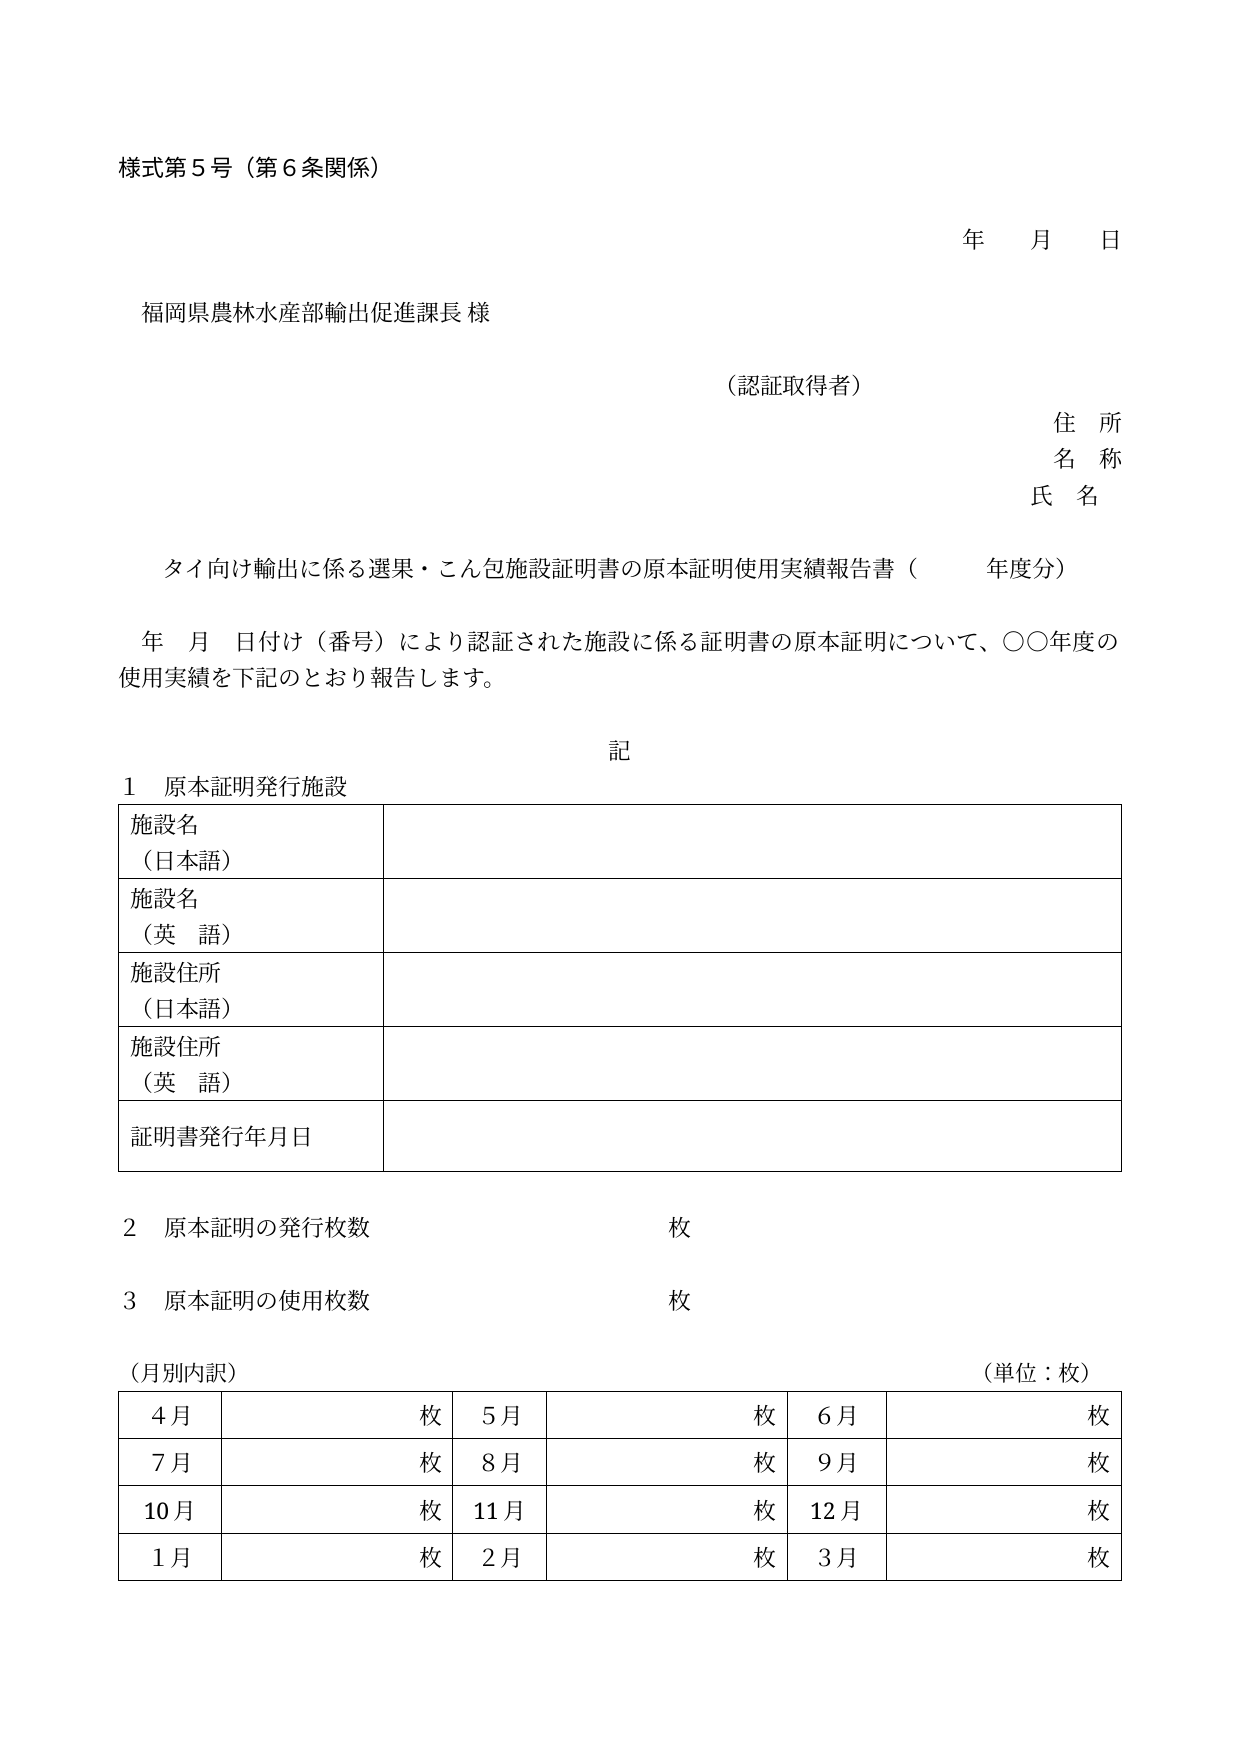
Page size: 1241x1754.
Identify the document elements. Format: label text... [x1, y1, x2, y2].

table_header ４月 [119, 1392, 221, 1438]
text 住 所 [118, 403, 1122, 439]
text ３ 原本証明の使用枚数 枚 [118, 1281, 1122, 1318]
table_cell 12月 [788, 1486, 886, 1532]
table_cell [384, 953, 1121, 1026]
table_cell 証明書発行年月日 [119, 1101, 383, 1171]
table_cell ９月 [788, 1439, 886, 1485]
table_cell １月 [119, 1534, 221, 1580]
text （月別内訳） （単位：枚） [118, 1354, 1122, 1391]
table_cell ８月 [453, 1439, 546, 1485]
table_cell 枚 [887, 1486, 1121, 1532]
text 福岡県農林水産部輸出促進課長 様 [118, 294, 1122, 330]
table_cell 枚 [222, 1486, 452, 1532]
table_cell [384, 879, 1121, 952]
table_cell [384, 1027, 1121, 1100]
table_cell 施設住所 （日本語） [119, 953, 383, 1026]
text タイ向け輸出に係る選果・こん包施設証明書の原本証明使用実績報告書（ 年度分） [118, 549, 1122, 585]
table_cell 施設名 （英 語） [119, 879, 383, 952]
table_cell ３月 [788, 1534, 886, 1580]
text ２ 原本証明の発行枚数 枚 [118, 1208, 1122, 1245]
table_header 枚 [547, 1392, 787, 1438]
text １ 原本証明発行施設 [118, 768, 1122, 804]
table_cell 10月 [119, 1486, 221, 1532]
table_header [384, 805, 1121, 878]
table_cell 枚 [222, 1534, 452, 1580]
table_cell 枚 [887, 1439, 1121, 1485]
table_header 枚 [887, 1392, 1121, 1438]
table_cell 11月 [453, 1486, 546, 1532]
text 年 月 日付け（番号）により認証された施設に係る証明書の原本証明について、○○年度の使用実績を下記のとおり報告します。 [118, 622, 1122, 695]
table_cell 枚 [547, 1534, 787, 1580]
table_cell 枚 [887, 1534, 1121, 1580]
table_cell ２月 [453, 1534, 546, 1580]
table_cell 枚 [547, 1439, 787, 1485]
table_header ６月 [788, 1392, 886, 1438]
table_header 施設名 （日本語） [119, 805, 383, 878]
text 氏 名 [118, 476, 1099, 512]
text 名 称 [118, 439, 1122, 476]
subtitle 記 [118, 731, 1122, 768]
text 様式第５号（第６条関係） [118, 148, 1122, 184]
table_cell ７月 [119, 1439, 221, 1485]
table_cell 枚 [547, 1486, 787, 1532]
table_cell 枚 [222, 1439, 452, 1485]
table_cell 施設住所 （英 語） [119, 1027, 383, 1100]
table_cell [384, 1101, 1121, 1171]
table_header 枚 [222, 1392, 452, 1438]
text （認証取得者） [118, 367, 1122, 403]
text 年 月 日 [118, 221, 1122, 257]
table_header ５月 [453, 1392, 546, 1438]
